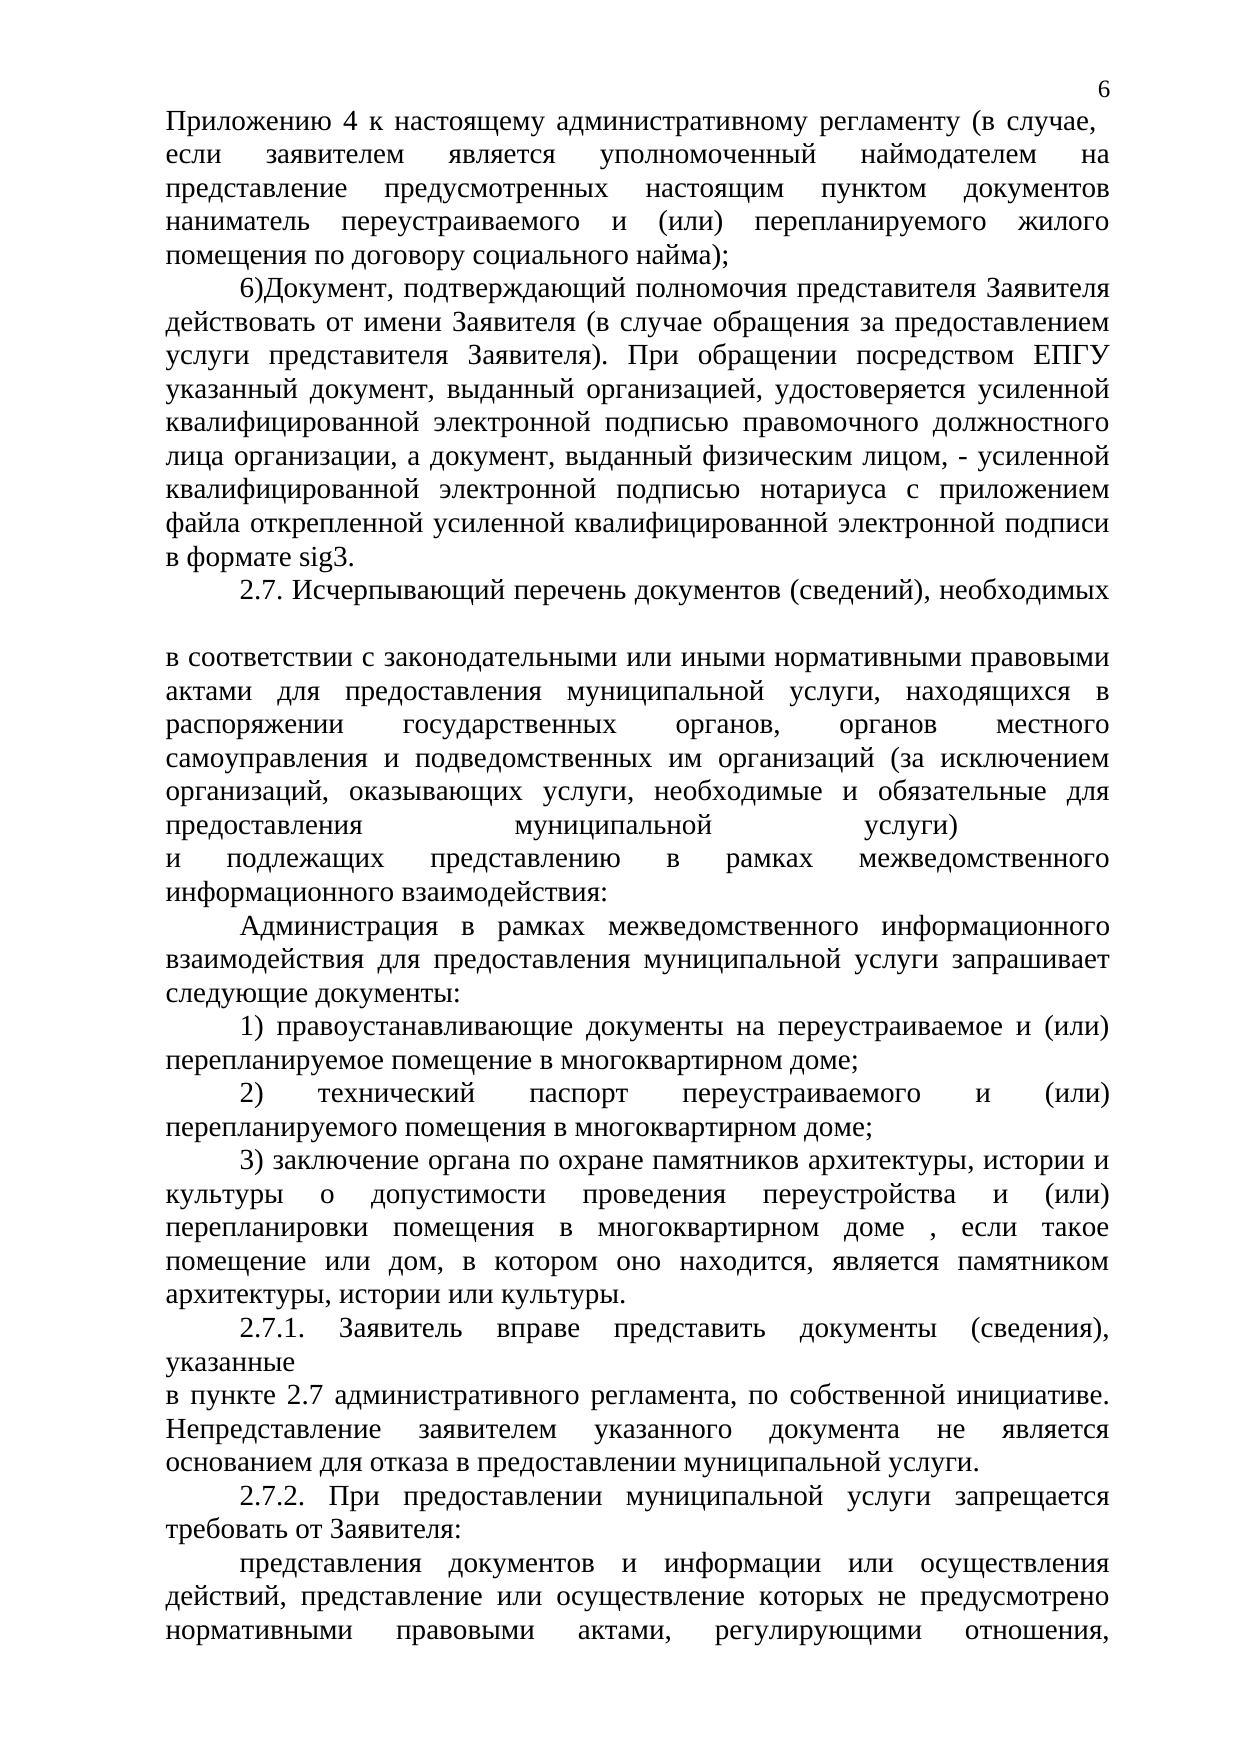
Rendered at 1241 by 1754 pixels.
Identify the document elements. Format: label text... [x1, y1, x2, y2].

text 1) правоустанавливающие документы на переустраиваемое и (или) перепланируемое помещение в многоквартирном доме; [165, 1008, 1110, 1075]
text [165, 1545, 1110, 1646]
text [165, 103, 1110, 270]
text Администрация в рамках межведомственного информационного взаимодействия для предоставления муниципальной услуги запрашивает следующие документы: [165, 908, 1110, 1008]
text 2) технический паспорт переустраиваемого и (или) перепланируемого помещения в многоквартирном доме; [165, 1075, 1110, 1142]
text 2.7. Исчерпывающий перечень документов (сведений), необходимых в соответствии с законодательными или иными нормативными правовыми актами для предоставления муниципальной услуги, находящихся в распоряжении государственных органов, органов местного самоуправления и подведомственных им организаций (за исключением организаций, оказывающих услуги, необходимые и обязательные для предоставления муниципальной услуги) и подлежащих представлению в рамках межведомственного информационного взаимодействия: [165, 572, 1110, 908]
text 3) заключение органа по охране памятников архитектуры, истории и культуры о допустимости проведения переустройства и (или) перепланировки помещения в многоквартирном доме , если такое помещение или дом, в котором оно находится, является памятником архитектуры, истории или культуры. [165, 1142, 1110, 1310]
text 2.7.1. Заявитель вправе представить документы (сведения), указанные в пункте 2.7 административного регламента, по собственной инициативе. Непредставление заявителем указанного документа не является основанием для отказа в предоставлении муниципальной услуги. [165, 1310, 1110, 1478]
text 2.7.2. При предоставлении муниципальной услуги запрещается требовать от Заявителя: [165, 1478, 1110, 1545]
text 6)Документ, подтверждающий полномочия представителя Заявителя действовать от имени Заявителя (в случае обращения за предоставлением услуги представителя Заявителя). При обращении посредством ЕПГУ указанный документ, выданный организацией, удостоверяется усиленной квалифицированной электронной подписью правомочного должностного лица организации, а документ, выданный физическим лицом, - усиленной квалифицированной электронной подписью нотариуса с приложением файла открепленной усиленной квалифицированной электронной подписи в формате sig3. [165, 270, 1110, 572]
